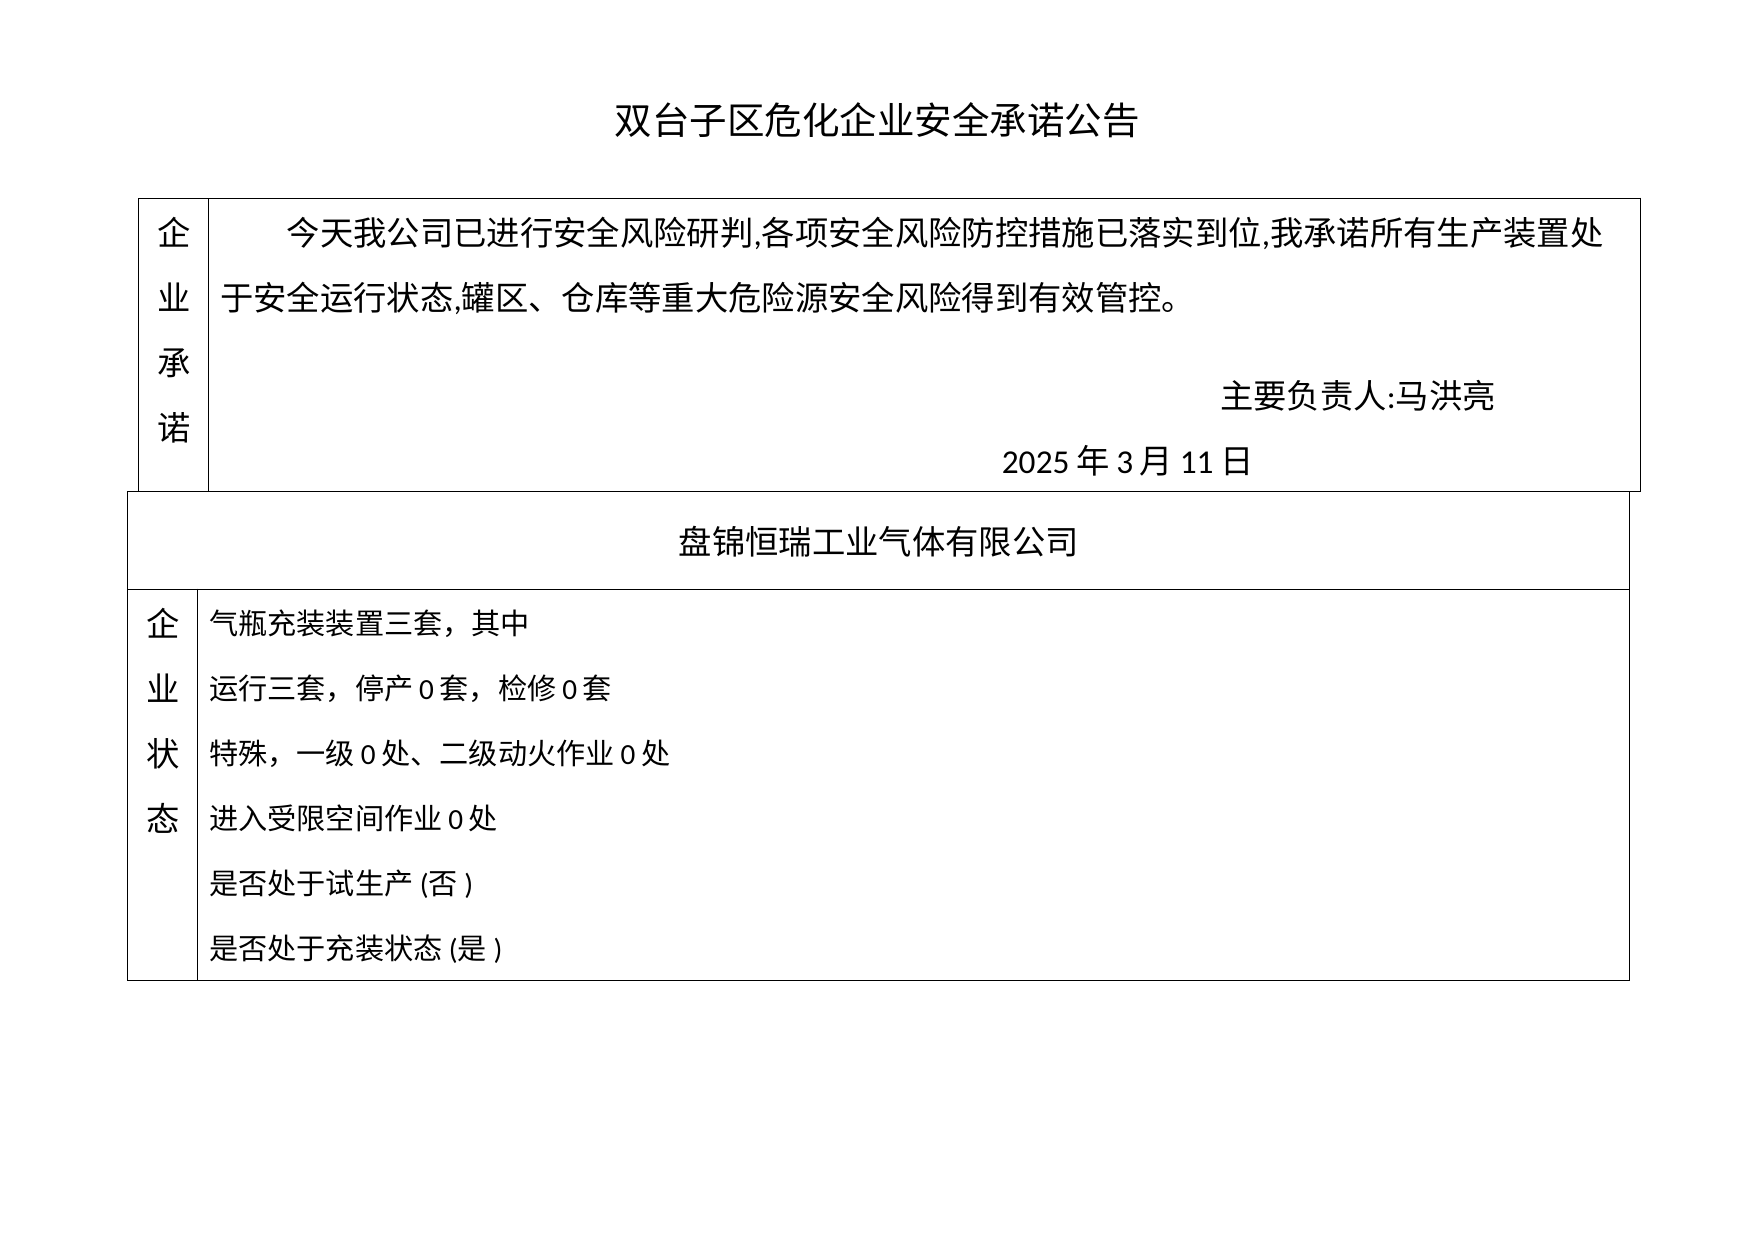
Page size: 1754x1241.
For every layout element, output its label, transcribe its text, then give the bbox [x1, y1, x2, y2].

table_cell 企业状态 [128, 590, 197, 979]
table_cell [198, 590, 1629, 979]
table_cell 企业承诺 [139, 199, 208, 491]
table_cell 盘锦恒瑞工业气体有限公司 [128, 492, 1629, 588]
table_cell 今天我公司已进行安全风险研判,各项安全风险防控措施已落实到位,我承诺所有生产装置处于安全运行状态,罐区、仓库等重大危险源安全风险得到有效管控。 主要负责人:马洪亮 2025年3月11日 [209, 199, 1640, 491]
